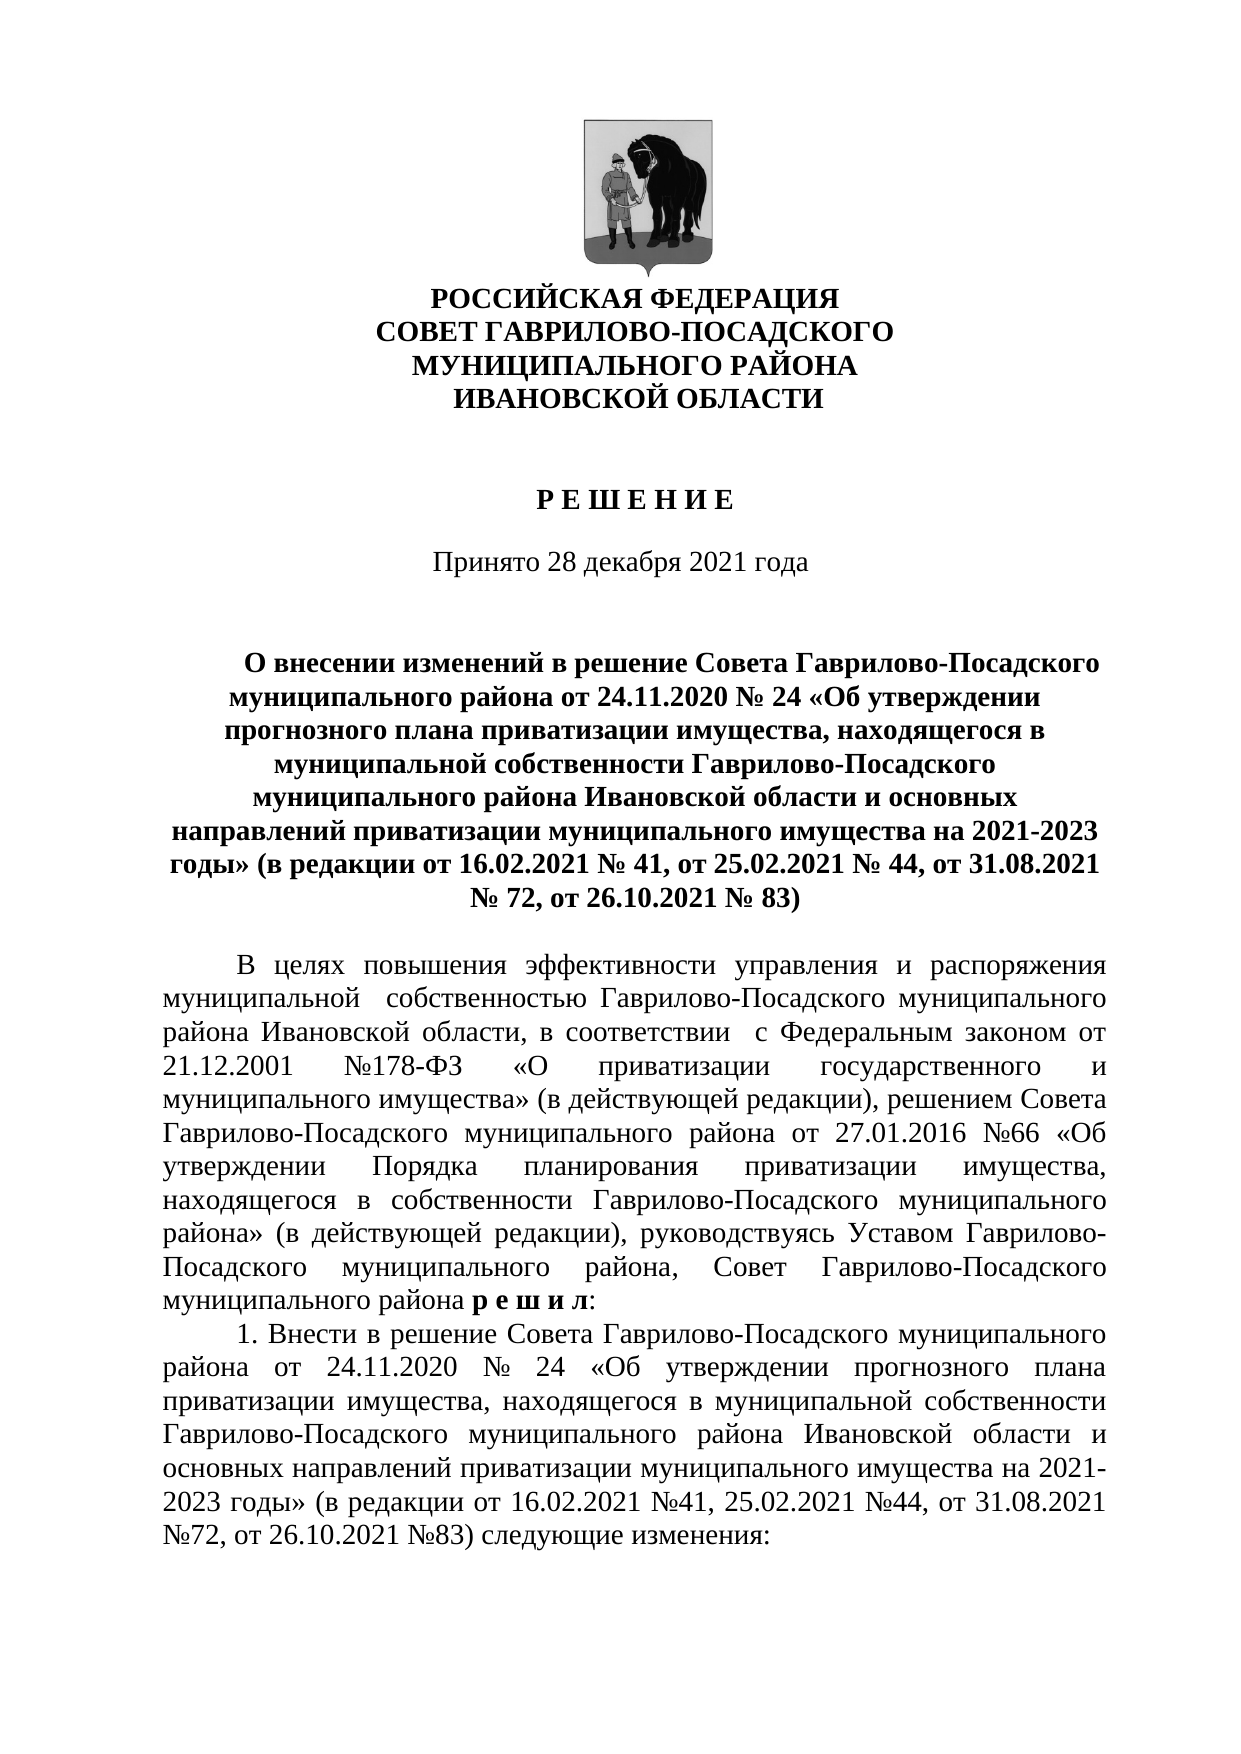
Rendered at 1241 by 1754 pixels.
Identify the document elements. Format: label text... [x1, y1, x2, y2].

text 1. Внести в решение Совета Гаврилово-Посадского муниципального района от 24.11.2020 № 24 «Об утверждении прогнозного плана приватизации имущества, находящегося в муниципальной собственности Гаврилово-Посадского муниципального района Ивановской области и основных направлений приватизации муниципального имущества на 2021-2023 годы» (в редакции от 16.02.2021 №41, 25.02.2021 №44, от 31.08.2021 №72, от 26.10.2021 №83) следующие изменения: [162, 1316, 1107, 1551]
text ИВАНОВСКОЙ ОБЛАСТИ [162, 382, 1107, 415]
text МУНИЦИПАЛЬНОГО РАЙОНА [162, 348, 1107, 382]
text В целях повышения эффективности управления и распоряжения муниципальной собственностью Гаврилово-Посадского муниципального района Ивановской области, в соответствии с Федеральным законом от 21.12.2001 №178-ФЗ «О приватизации государственного и муниципального имущества» (в действующей редакции), решением Совета Гаврилово-Посадского муниципального района от 27.01.2016 №66 «Об утверждении Порядка планирования приватизации имущества, находящегося в собственности Гаврилово-Посадского муниципального района» (в действующей редакции), руководствуясь Уставом Гаврилово-Посадского муниципального района, Совет Гаврилово-Посадского муниципального района р е ш и л: [162, 947, 1107, 1316]
text О внесении изменений в решение Совета Гаврилово-Посадского муниципального района от 24.11.2020 № 24 «Об утверждении прогнозного плана приватизации имущества, находящегося в муниципальной собственности Гаврилово-Посадского муниципального района Ивановской области и основных направлений приватизации муниципального имущества на 2021-2023 годы» (в редакции от 16.02.2021 № 41, от 25.02.2021 № 44, от 31.08.2021 № 72, от 26.10.2021 № 83) [162, 645, 1107, 913]
text Принято 28 декабря 2021 года [162, 544, 926, 578]
text РОССИЙСКАЯ ФЕДЕРАЦИЯ [162, 281, 1107, 314]
picture [581, 117, 715, 279]
text Р Е Ш Е Н И Е [162, 482, 1107, 516]
text СОВЕТ ГАВРИЛОВО-ПОСАДСКОГО [162, 314, 1107, 348]
